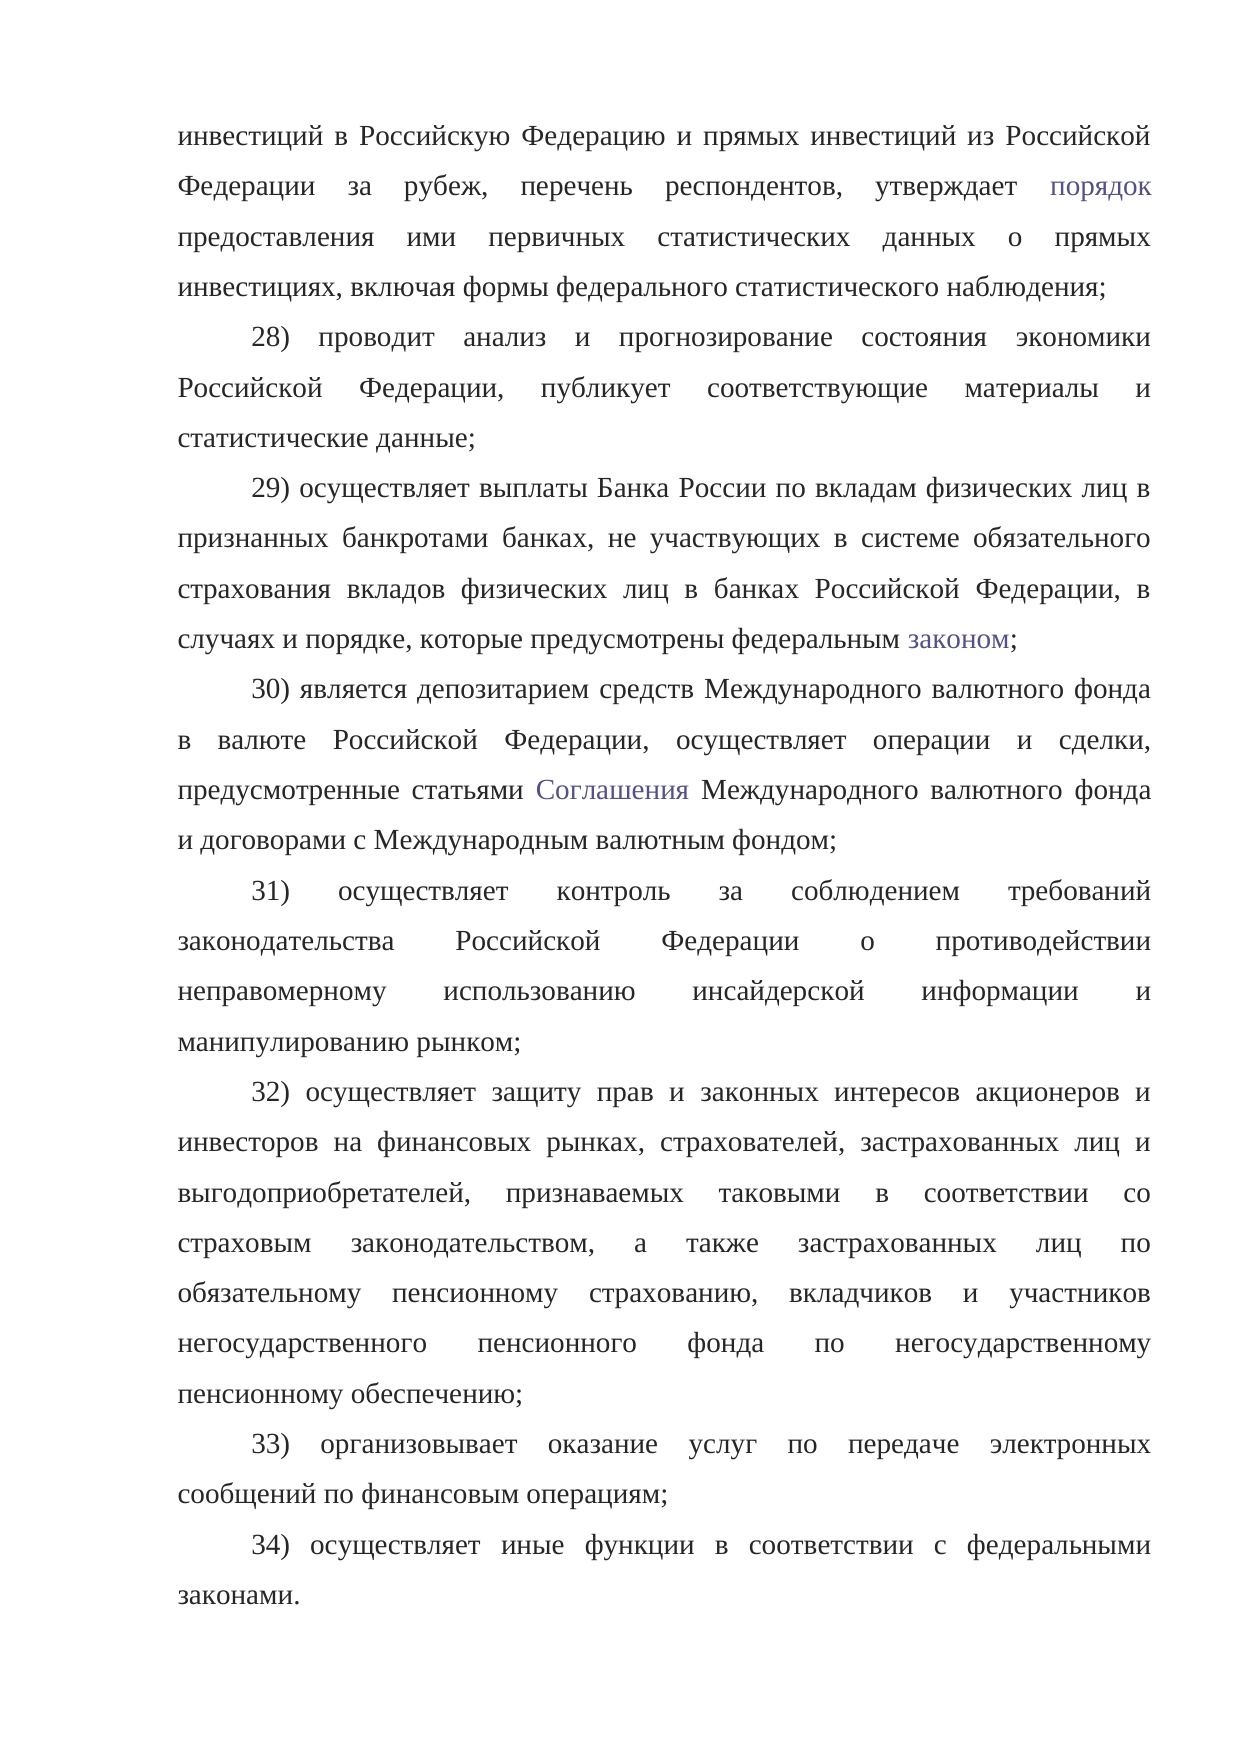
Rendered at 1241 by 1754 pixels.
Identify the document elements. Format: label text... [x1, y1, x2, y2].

text 30) является депозитарием средств Международного валютного фонда в валюте Российской Федерации, осуществляет операции и сделки, предусмотренные статьями Соглашения Международного валютного фонда и договорами с Международным валютным фондом; [177, 672, 1152, 856]
text 32) осуществляет защиту прав и законных интересов акционеров и инвесторов на финансовых рынках, страхователей, застрахованных лиц и выгодоприобретателей, признаваемых таковыми в соответствии со страховым законодательством, а также застрахованных лиц по обязательному пенсионному страхованию, вкладчиков и участников негосударственного пенсионного фонда по негосударственному пенсионному обеспечению; [177, 1074, 1152, 1409]
text 34) осуществляет иные функции в соответствии с федеральными законами. [177, 1527, 1152, 1611]
text 33) организовывает оказание услуг по передаче электронных сообщений по финансовым операциям; [177, 1426, 1152, 1510]
text 29) осуществляет выплаты Банка России по вкладам физических лиц в признанных банкротами банках, не участвующих в системе обязательного страхования вкладов физических лиц в банках Российской Федерации, в случаях и порядке, которые предусмотрены федеральным законом; [177, 470, 1152, 655]
text 28) проводит анализ и прогнозирование состояния экономики Российской Федерации, публикует соответствующие материалы и статистические данные; [177, 319, 1152, 453]
text 31) осуществляет контроль за соблюдением требований законодательства Российской Федерации о противодействии неправомерному использованию инсайдерской информации и манипулированию рынком; [177, 873, 1152, 1057]
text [177, 118, 1152, 303]
